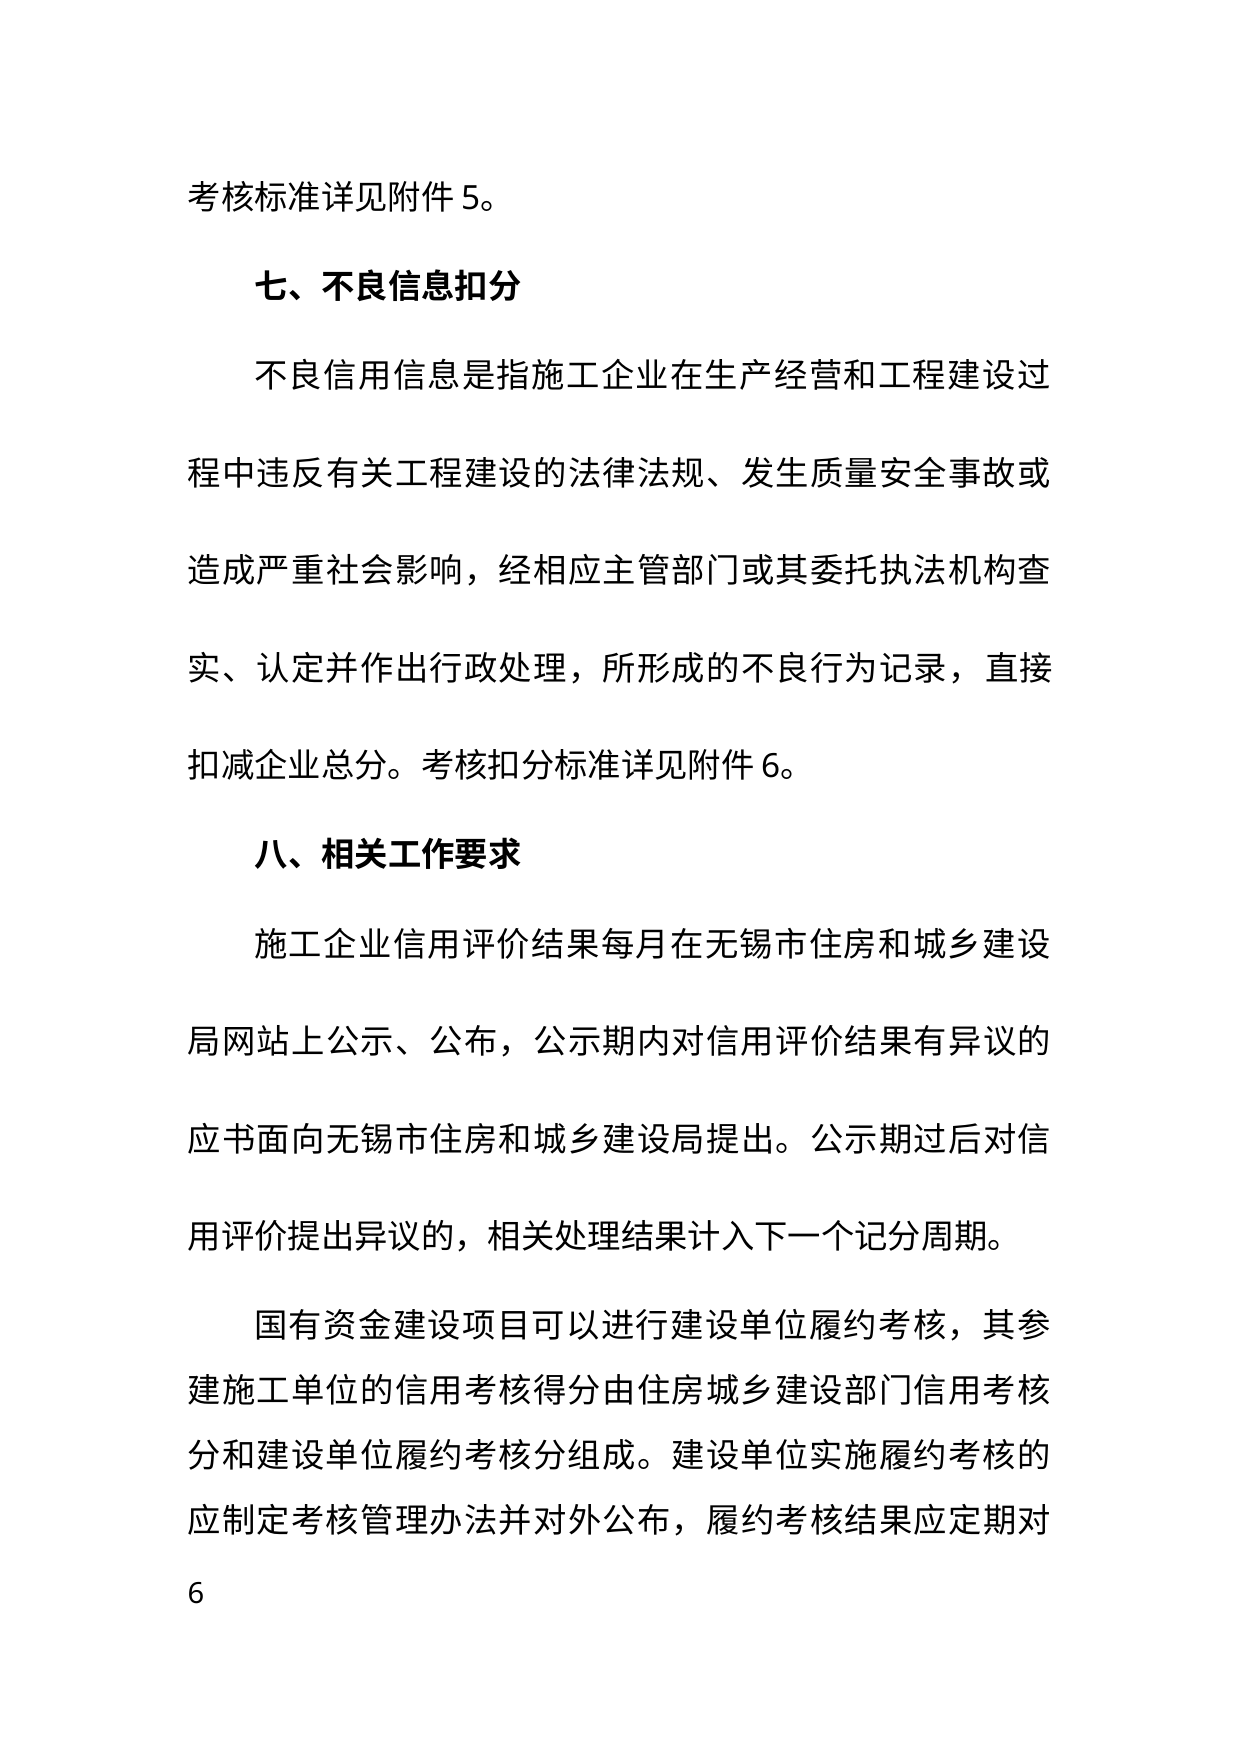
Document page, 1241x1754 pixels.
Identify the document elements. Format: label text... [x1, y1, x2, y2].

text 七、不良信息扣分 [187, 252, 1053, 317]
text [187, 1291, 1053, 1551]
text 不良信用信息是指施工企业在生产经营和工程建设过程中违反有关工程建设的法律法规、发生质量安全事故或造成严重社会影响，经相应主管部门或其委托执法机构查实、认定并作出行政处理，所形成的不良行为记录，直接扣减企业总分。考核扣分标准详见附件6。 [187, 341, 1053, 796]
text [187, 162, 1053, 227]
text 八、相关工作要求 [187, 820, 1053, 885]
text 施工企业信用评价结果每月在无锡市住房和城乡建设局网站上公示、公布，公示期内对信用评价结果有异议的，应书面向无锡市住房和城乡建设局提出。公示期过后对信用评价提出异议的，相关处理结果计入下一个记分周期。 [187, 909, 1053, 1266]
